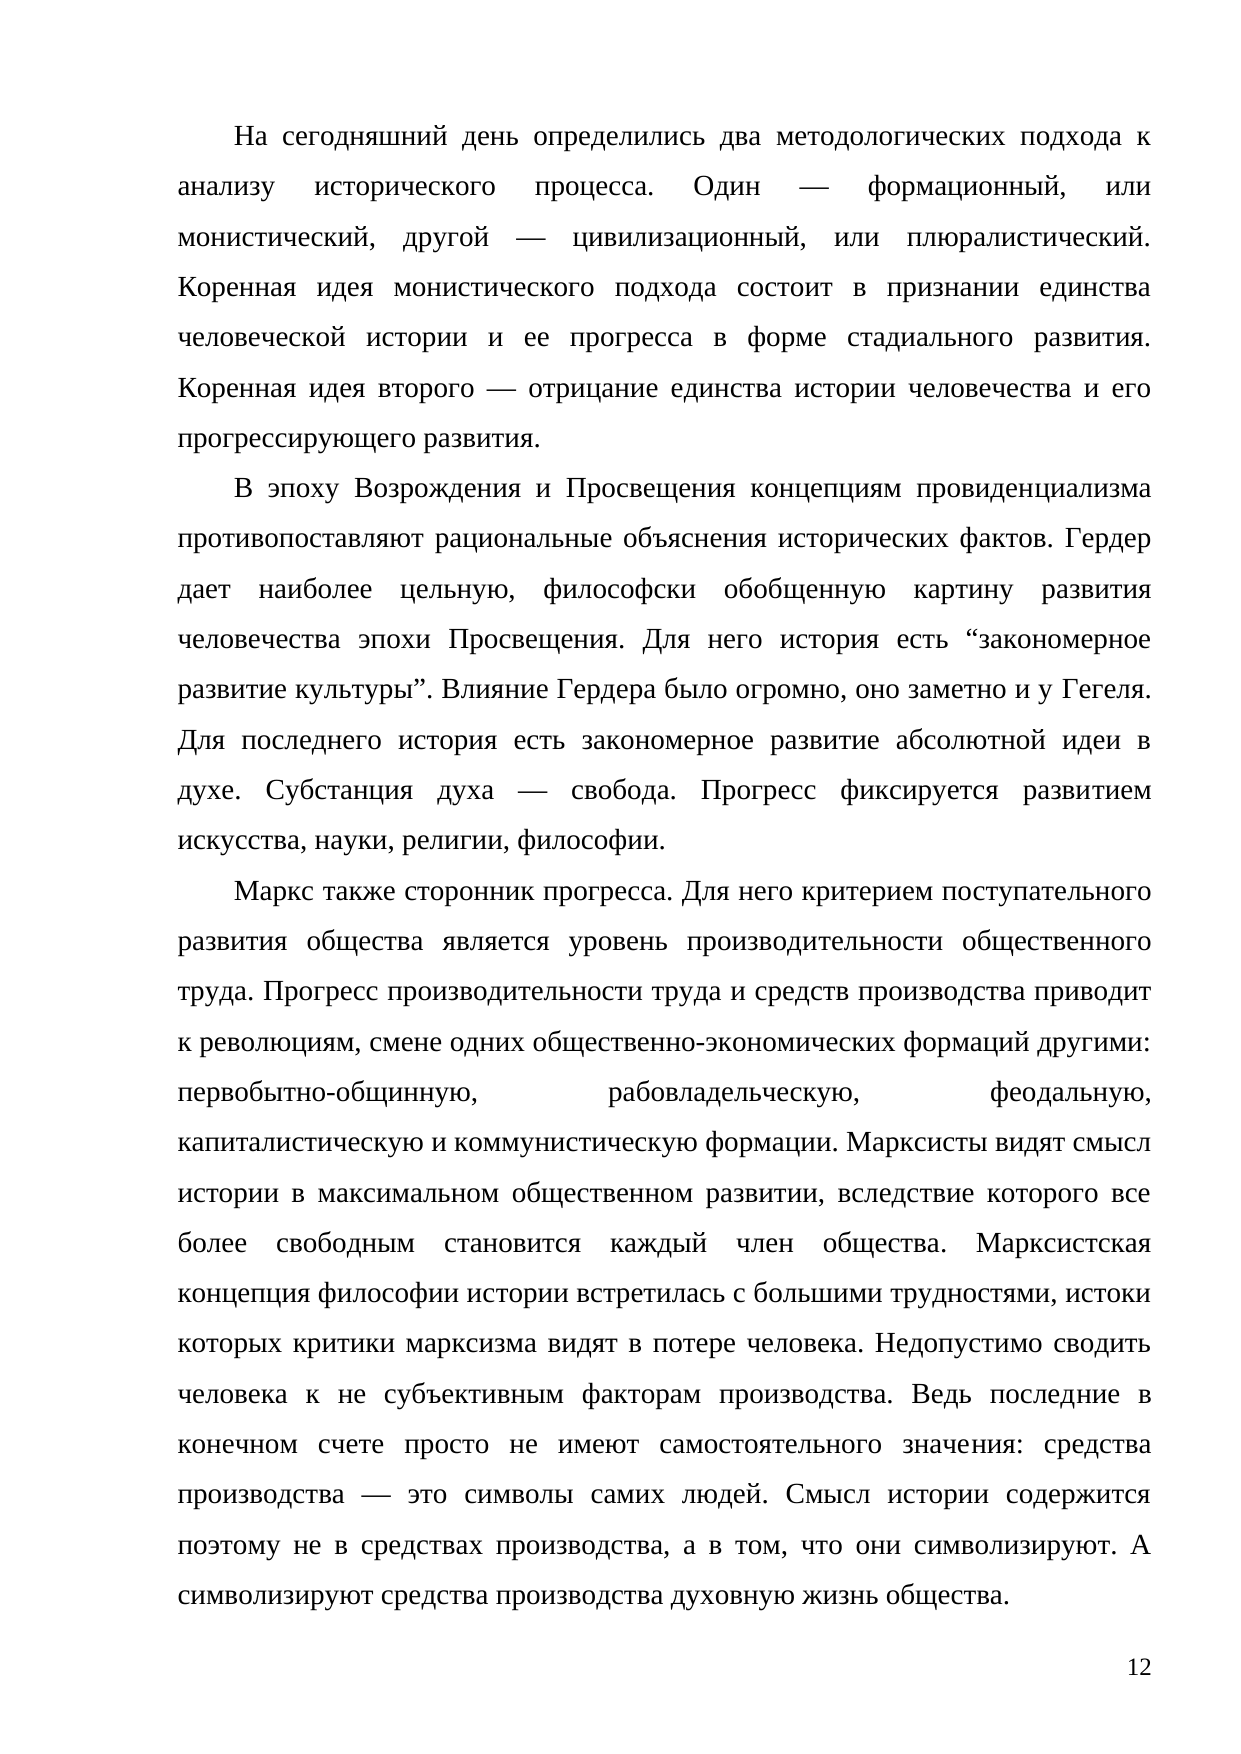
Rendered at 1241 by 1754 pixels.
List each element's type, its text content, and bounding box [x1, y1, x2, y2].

text В эпоху Возрождения и Просвещения концепциям провиденциализма противопоставляют рациональные объяснения исторических фактов. Гердер дает наиболее цельную, философски обобщенную картину развития человечества эпохи Просвещения. Для него история есть “закономерное развитие культуры”. Влияние Гердера было огромно, оно заметно и у Гегеля. Для последнего история есть закономерное развитие абсолютной идеи в духе. Субстанция духа — свобода. Прогресс фиксируется развитием искусства, науки, религии, философии. [177, 470, 1152, 856]
text Маркс также сторонник прогресса. Для него критерием поступательного развития общества является уровень производительности общественного труда. Прогресс производительности труда и средств производства приводит к революциям, смене одних общественно-экономических формаций другими: первобытно-общинную, рабовладельческую, феодальную, капиталистическую и коммунистическую формации. Марксисты видят смысл истории в максимальном общественном развитии, вследствие которого все более свободным становится каждый член общества. Марксистская концепция философии истории встретилась с большими трудностями, истоки которых критики марксизма видят в потере человека. Недопустимо сводить человека к не субъективным факторам производства. Ведь последние в конечном счете просто не имеют самостоятельного значения: средства производства — это символы самих людей. Смысл истории содержится поэтому не в средствах производства, а в том, что они символизируют. А символизируют средства производства духовную жизнь общества. [177, 873, 1152, 1611]
text На сегодняшний день определились два методологических подхода к анализу исторического процесса. Один — формационный, или монистический, другой — цивилизационный, или плюралистический. Коренная идея монистического подхода состоит в признании единства человеческой истории и ее прогресса в форме стадиального развития. Коренная идея второго — отрицание единства истории человечества и его прогрессирующего развития. [177, 118, 1152, 453]
